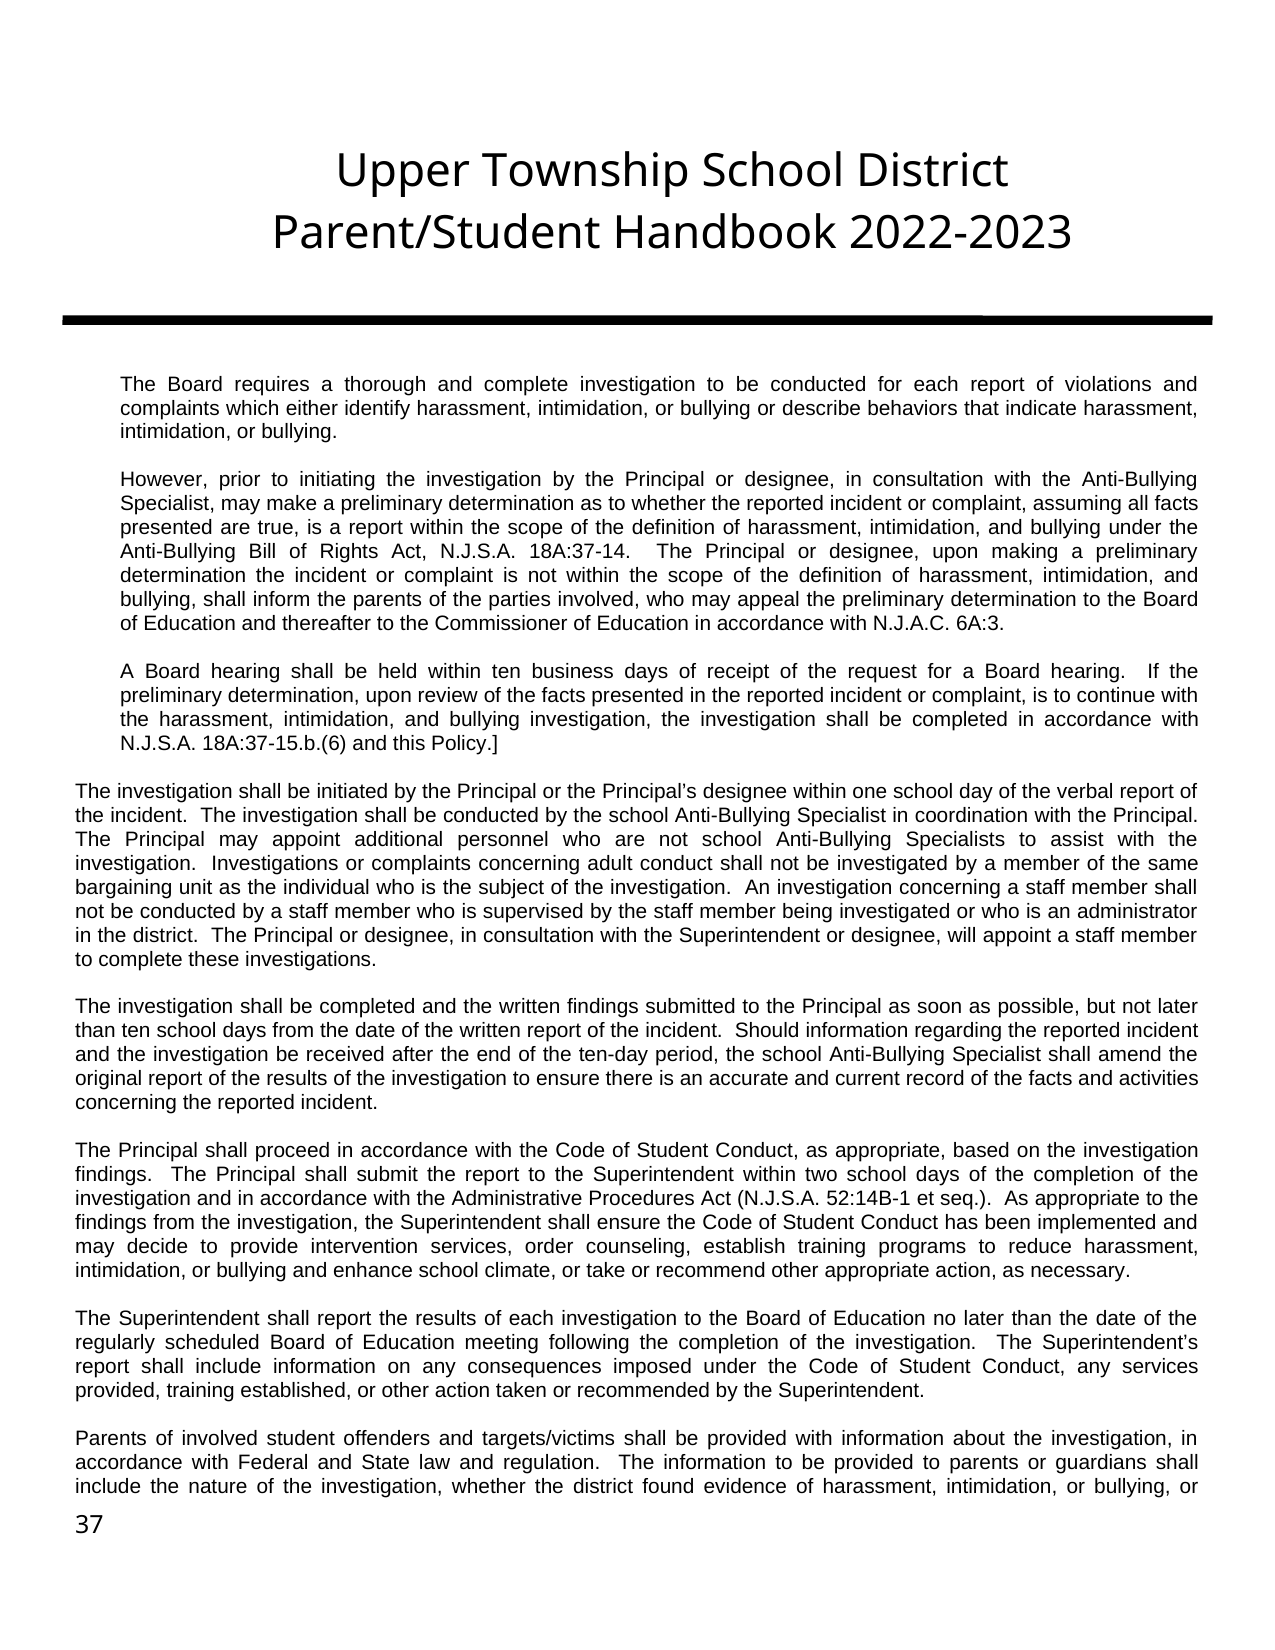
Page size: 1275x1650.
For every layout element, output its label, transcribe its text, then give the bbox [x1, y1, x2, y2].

text The investigation shall be initiated by the Principal or the Principal’s designee within one school day of the verbal report of the incident. The investigation shall be conducted by the school Anti-Bullying Specialist in coordination with the Principal. The Principal may appoint additional personnel who are not school Anti-Bullying Specialists to assist with the investigation. Investigations or complaints concerning adult conduct shall not be investigated by a member of the same bargaining unit as the individual who is the subject of the investigation. An investigation concerning a staff member shall not be conducted by a staff member who is supervised by the staff member being investigated or who is an administrator in the district. The Principal or designee, in consultation with the Superintendent or designee, will appoint a staff member to complete these investigations. [75, 779, 1200, 970]
text The Board requires a thorough and complete investigation to be conducted for each report of violations and complaints which either identify harassment, intimidation, or bullying or describe behaviors that indicate harassment, intimidation, or bullying. [120, 371, 1200, 443]
text The investigation shall be completed and the written findings submitted to the Principal as soon as possible, but not later than ten school days from the date of the written report of the incident. Should information regarding the reported incident and the investigation be received after the end of the ten-day period, the school Anti-Bullying Specialist shall amend the original report of the results of the investigation to ensure there is an accurate and current record of the facts and activities concerning the reported incident. [75, 994, 1200, 1114]
text However, prior to initiating the investigation by the Principal or designee, in consultation with the Anti-Bullying Specialist, may make a preliminary determination as to whether the reported incident or complaint, assuming all facts presented are true, is a report within the scope of the definition of harassment, intimidation, and bullying under the Anti-Bullying Bill of Rights Act, N.J.S.A. 18A:37-14. The Principal or designee, upon making a preliminary determination the incident or complaint is not within the scope of the definition of harassment, intimidation, and bullying, shall inform the parents of the parties involved, who may appeal the preliminary determination to the Board of Education and thereafter to the Commissioner of Education in accordance with N.J.A.C. 6A:3. [120, 467, 1200, 635]
text A Board hearing shall be held within ten business days of receipt of the request for a Board hearing. If the preliminary determination, upon review of the facts presented in the reported incident or complaint, is to continue with the harassment, intimidation, and bullying investigation, the investigation shall be completed in accordance with N.J.S.A. 18A:37-15.b.(6) and this Policy.] [120, 659, 1200, 755]
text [75, 1426, 1200, 1497]
text The Superintendent shall report the results of each investigation to the Board of Education no later than the date of the regularly scheduled Board of Education meeting following the completion of the investigation. The Superintendent’s report shall include information on any consequences imposed under the Code of Student Conduct, any services provided, training established, or other action taken or recommended by the Superintendent. [75, 1306, 1200, 1402]
text The Principal shall proceed in accordance with the Code of Student Conduct, as appropriate, based on the investigation findings. The Principal shall submit the report to the Superintendent within two school days of the completion of the investigation and in accordance with the Administrative Procedures Act (N.J.S.A. 52:14B-1 et seq.). As appropriate to the findings from the investigation, the Superintendent shall ensure the Code of Student Conduct has been implemented and may decide to provide intervention services, order counseling, establish training programs to reduce harassment, intimidation, or bullying and enhance school climate, or take or recommend other appropriate action, as necessary. [75, 1138, 1200, 1282]
